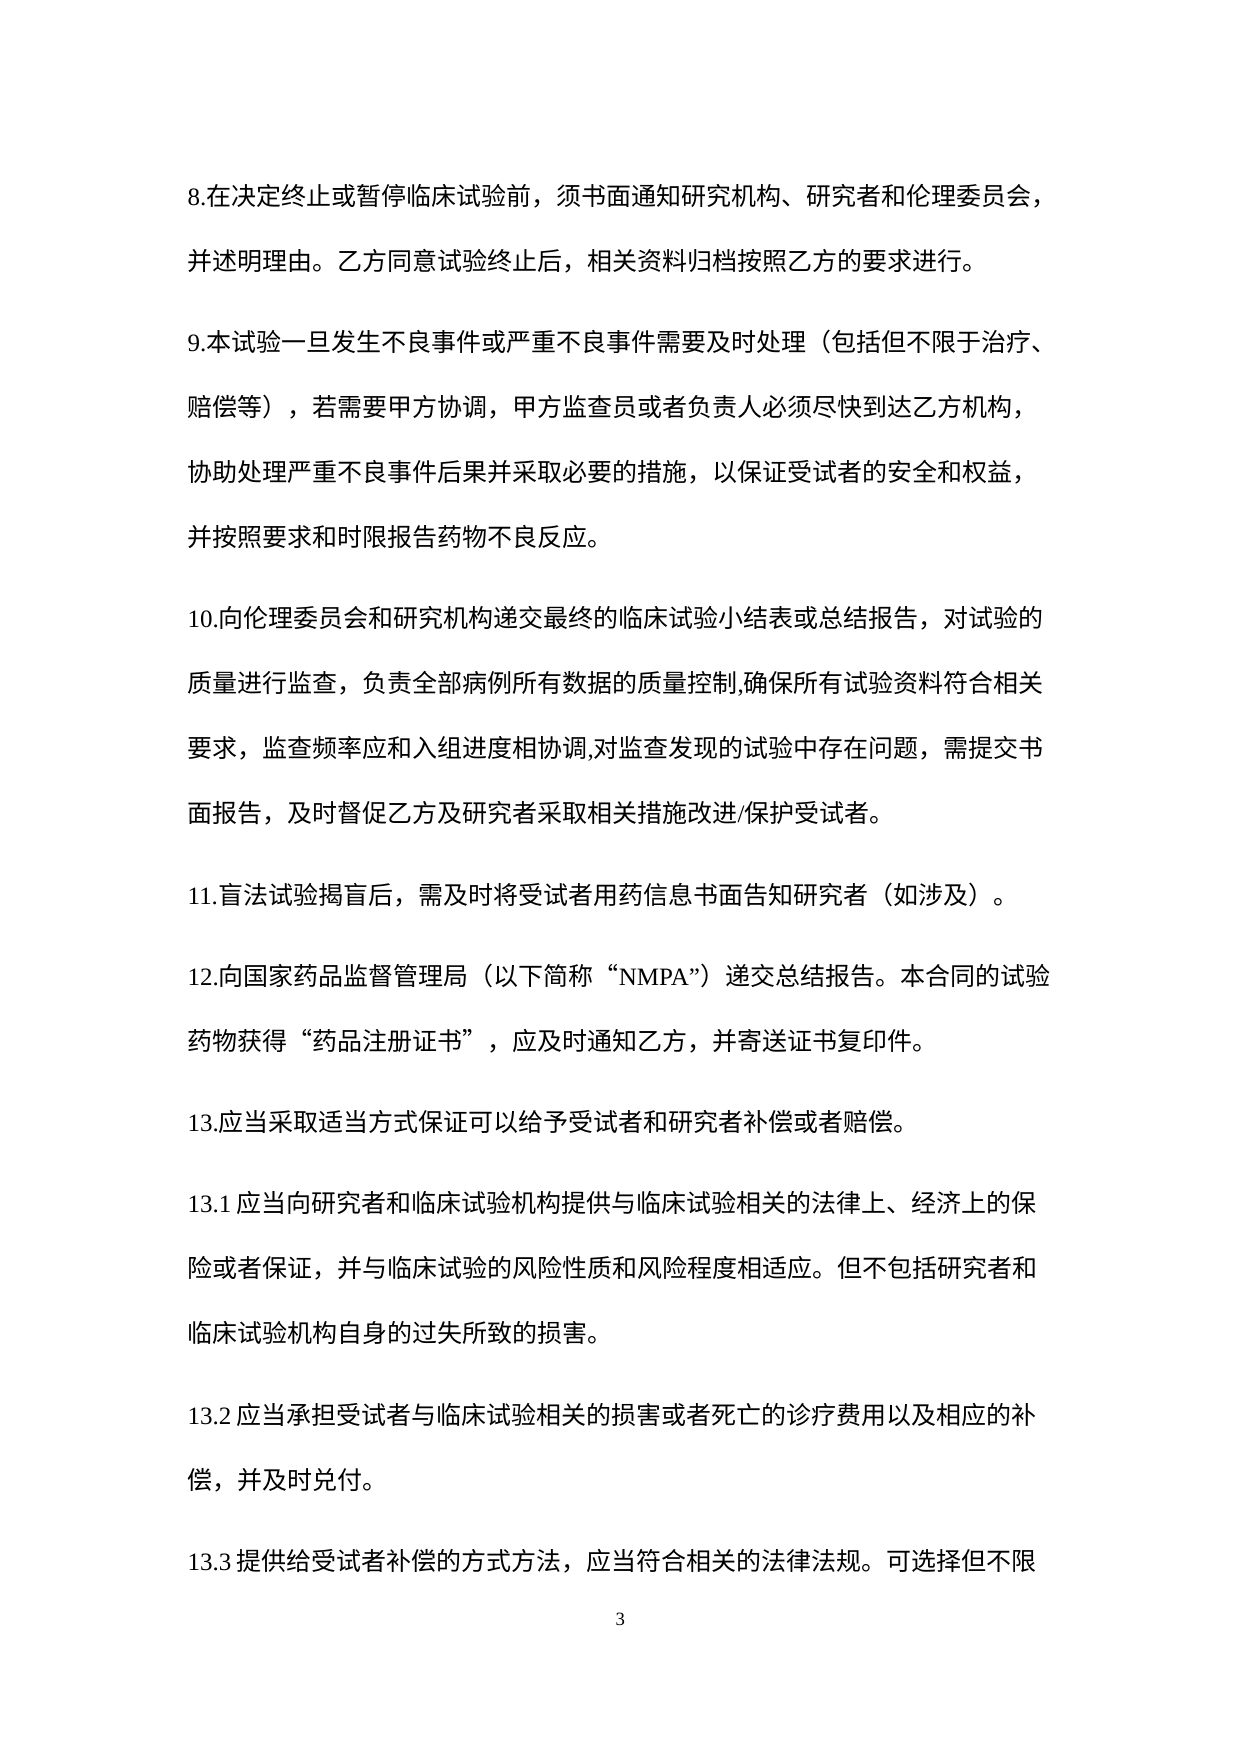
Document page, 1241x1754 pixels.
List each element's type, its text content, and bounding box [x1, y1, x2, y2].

text 13.应当采取适当方式保证可以给予受试者和研究者补偿或者赔偿。 [187, 1088, 1053, 1153]
text 9.本试验一旦发生不良事件或严重不良事件需要及时处理（包括但不限于治疗、赔偿等），若需要甲方协调，甲方监查员或者负责人必须尽快到达乙方机构，协助处理严重不良事件后果并采取必要的措施，以保证受试者的安全和权益，并按照要求和时限报告药物不良反应。 [187, 308, 1053, 568]
text 13.2应当承担受试者与临床试验相关的损害或者死亡的诊疗费用以及相应的补偿，并及时兑付。 [187, 1381, 1053, 1511]
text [187, 1527, 1053, 1592]
text 8.在决定终止或暂停临床试验前，须书面通知研究机构、研究者和伦理委员会，并述明理由。乙方同意试验终止后，相关资料归档按照乙方的要求进行。 [187, 162, 1053, 292]
text 10.向伦理委员会和研究机构递交最终的临床试验小结表或总结报告，对试验的质量进行监查，负责全部病例所有数据的质量控制,确保所有试验资料符合相关要求，监查频率应和入组进度相协调,对监查发现的试验中存在问题，需提交书面报告，及时督促乙方及研究者采取相关措施改进/保护受试者。 [187, 584, 1053, 844]
text 13.1应当向研究者和临床试验机构提供与临床试验相关的法律上、经济上的保险或者保证，并与临床试验的风险性质和风险程度相适应。但不包括研究者和临床试验机构自身的过失所致的损害。 [187, 1169, 1053, 1364]
text 12.向国家药品监督管理局（以下简称“NMPA”）递交总结报告。本合同的试验药物获得“药品注册证书”，应及时通知乙方，并寄送证书复印件。 [187, 942, 1053, 1072]
text 11.盲法试验揭盲后，需及时将受试者用药信息书面告知研究者（如涉及）。 [187, 861, 1053, 926]
